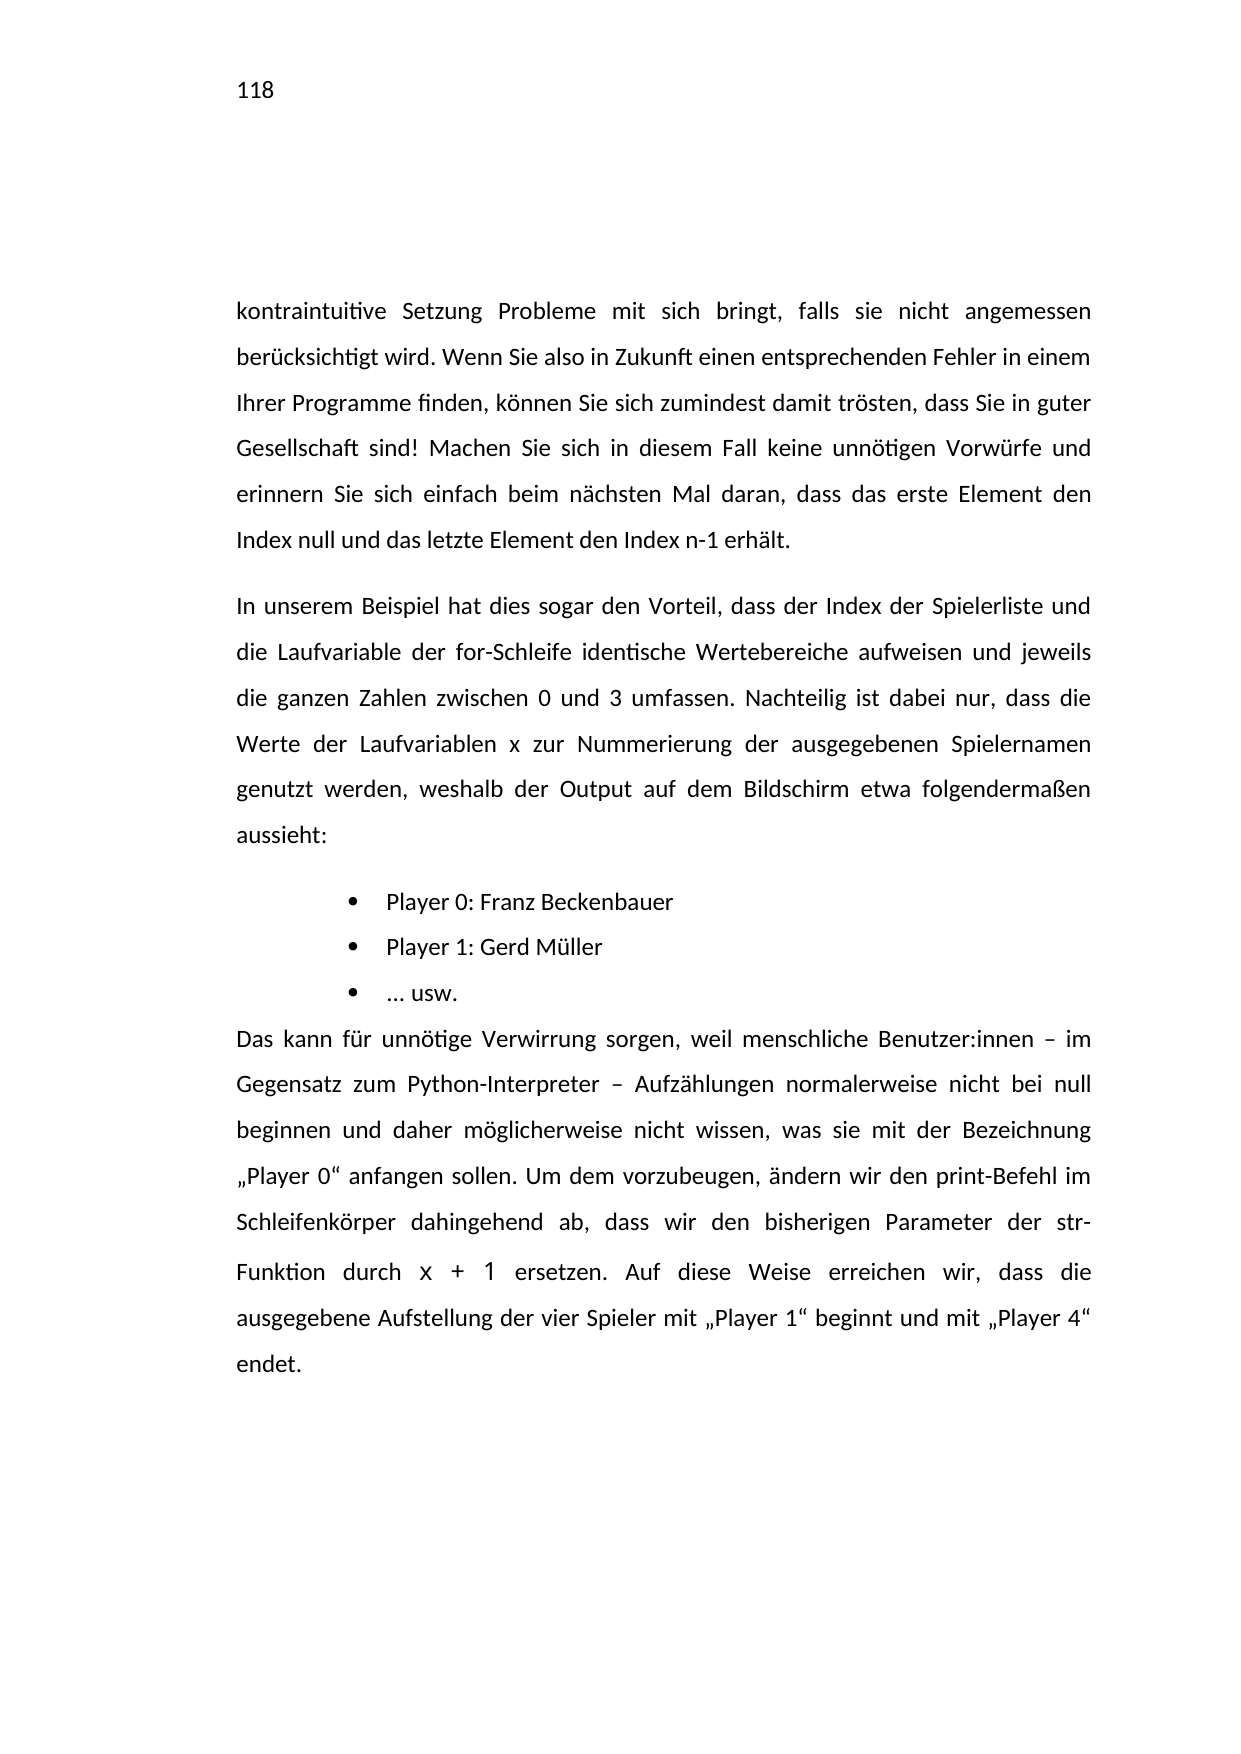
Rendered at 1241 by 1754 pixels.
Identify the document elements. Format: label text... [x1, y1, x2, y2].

text In unserem Beispiel hat dies sogar den Vorteil, dass der Index der Spielerliste und die Laufvariable der for-Schleife identische Wertebereiche aufweisen und jeweils die ganzen Zahlen zwischen 0 und 3 umfassen. Nachteilig ist dabei nur, dass die Werte der Laufvariablen x zur Nummerierung der ausgegebenen Spielernamen genutzt werden, weshalb der Output auf dem Bildschirm etwa folgendermaßen aussieht: [236, 591, 1092, 850]
list Player 1: Gerd Müller [349, 931, 1092, 962]
text Das kann für unnötige Verwirrung sorgen, weil menschliche Benutzer:innen – im Gegensatz zum Python-Interpreter – Aufzählungen normalerweise nicht bei null beginnen und daher möglicherweise nicht wissen, was sie mit der Bezeichnung „Player 0“ anfangen sollen. Um dem vorzubeugen, ändern wir den print-Befehl im Schleifenkörper dahingehend ab, dass wir den bisherigen Parameter der str-Funktion durch x + 1 ersetzen. Auf diese Weise erreichen wir, dass die ausgegebene Aufstellung der vier Spieler mit „Player 1“ beginnt und mit „Player 4“ endet. [236, 1023, 1092, 1379]
list ... usw. [349, 977, 1092, 1008]
list Player 0: Franz Beckenbauer [349, 886, 1092, 916]
